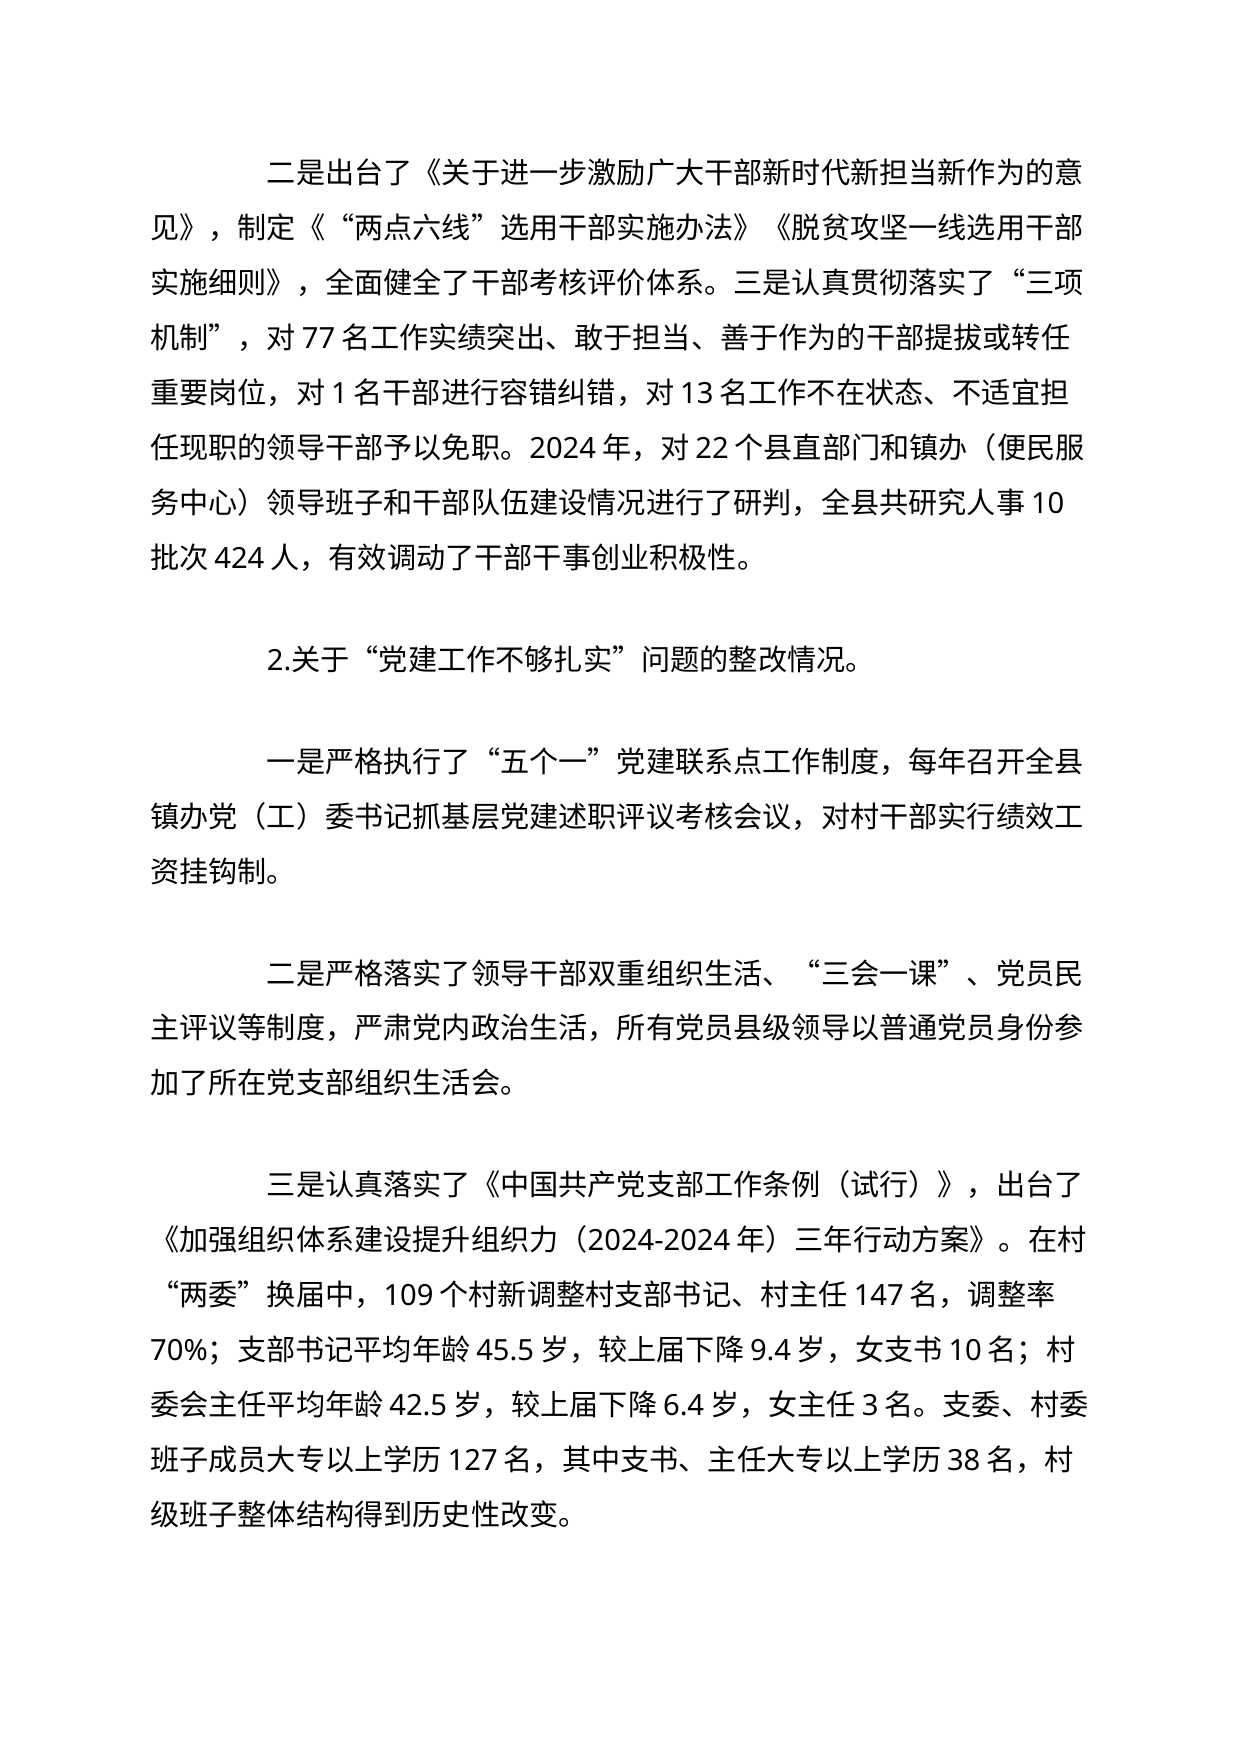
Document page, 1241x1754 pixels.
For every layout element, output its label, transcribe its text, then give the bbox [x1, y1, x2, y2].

text 一是严格执行了“五个一”党建联系点工作制度，每年召开全县镇办党（工）委书记抓基层党建述职评议考核会议，对村干部实行绩效工资挂钩制。 [150, 739, 1090, 891]
text 三是认真落实了《中国共产党支部工作条例（试行）》，出台了《加强组织体系建设提升组织力（2024-2024年）三年行动方案》。在村“两委”换届中，109个村新调整村支部书记、村主任147名，调整率70%；支部书记平均年龄45.5岁，较上届下降9.4岁，女支书10名；村委会主任平均年龄42.5岁，较上届下降6.4岁，女主任3名。支委、村委班子成员大专以上学历127名，其中支书、主任大专以上学历38名，村级班子整体结构得到历史性改变。 [150, 1162, 1090, 1534]
text 2.关于“党建工作不够扎实”问题的整改情况。 [150, 637, 1090, 679]
text 二是严格落实了领导干部双重组织生活、“三会一课”、党员民主评议等制度，严肃党内政治生活，所有党员县级领导以普通党员身份参加了所在党支部组织生活会。 [150, 950, 1090, 1102]
text 二是出台了《关于进一步激励广大干部新时代新担当新作为的意见》，制定《“两点六线”选用干部实施办法》《脱贫攻坚一线选用干部实施细则》，全面健全了干部考核评价体系。三是认真贯彻落实了“三项机制”，对77名工作实绩突出、敢于担当、善于作为的干部提拔或转任重要岗位，对1名干部进行容错纠错，对13名工作不在状态、不适宜担任现职的领导干部予以免职。2024年，对22个县直部门和镇办（便民服务中心）领导班子和干部队伍建设情况进行了研判，全县共研究人事10批次424人，有效调动了干部干事创业积极性。 [150, 150, 1090, 577]
